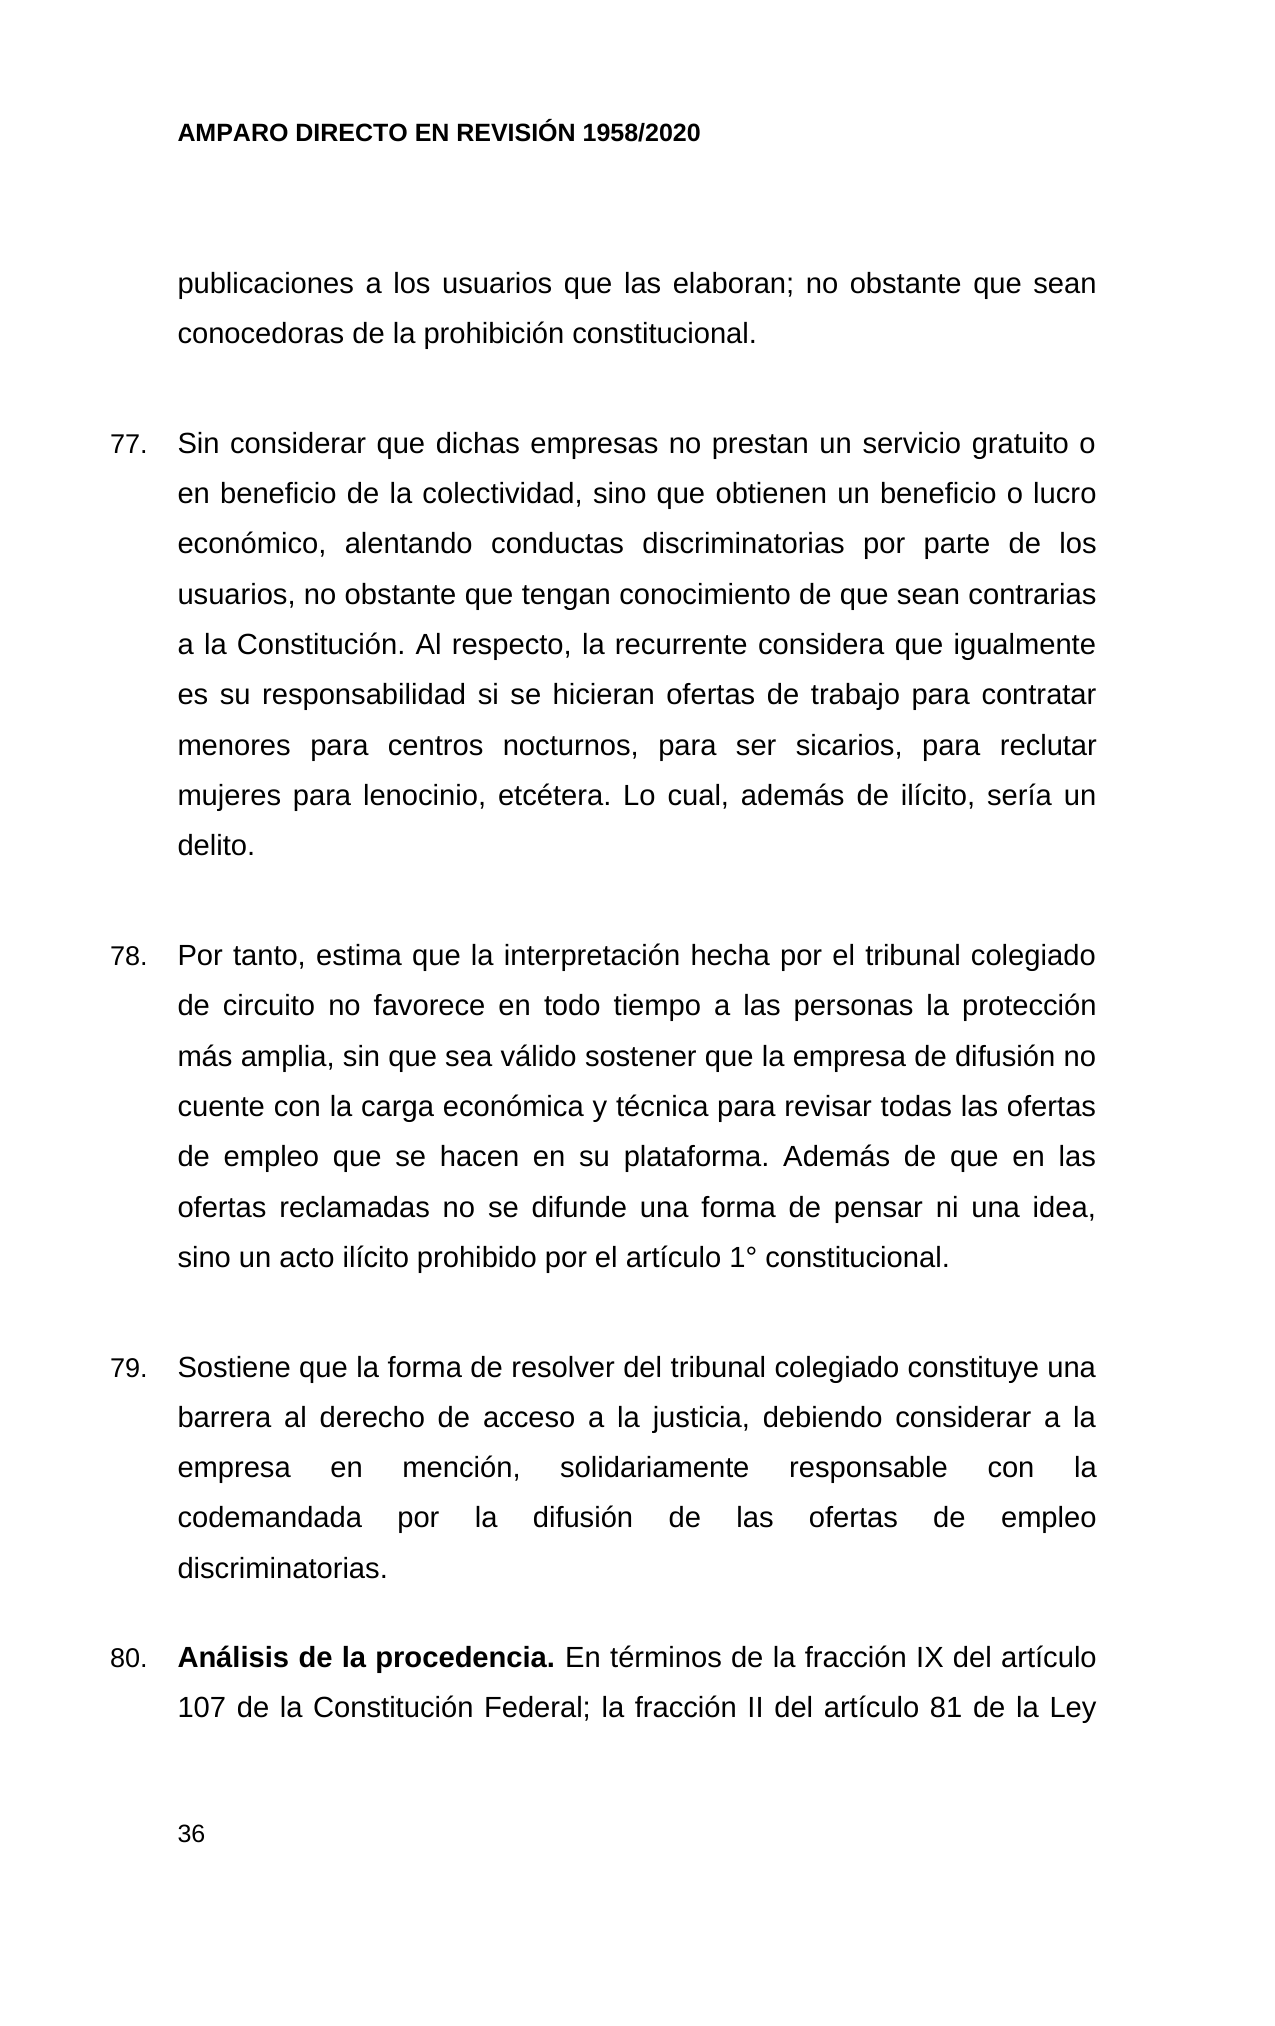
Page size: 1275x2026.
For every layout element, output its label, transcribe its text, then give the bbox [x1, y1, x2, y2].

list Sin considerar que dichas empresas no prestan un servicio gratuito o en beneficio de la colectividad, sino que obtienen un beneficio o lucro económico, alentando conductas discriminatorias por parte de los usuarios, no obstante que tengan conocimiento de que sean contrarias a la Constitución. Al respecto, la recurrente considera que igualmente es su responsabilidad si se hicieran ofertas de trabajo para contratar menores para centros nocturnos, para ser sicarios, para reclutar mujeres para lenocinio, etcétera. Lo cual, además de ilícito, sería un delito. [148, 426, 1098, 862]
list Sostiene que la forma de resolver del tribunal colegiado constituye una barrera al derecho de acceso a la justicia, debiendo considerar a la empresa en mención, solidariamente responsable con la codemandada por la difusión de las ofertas de empleo discriminatorias. [148, 1349, 1098, 1584]
list Por tanto, estima que la interpretación hecha por el tribunal colegiado de circuito no favorece en todo tiempo a las personas la protección más amplia, sin que sea válido sostener que la empresa de difusión no cuente con la carga económica y técnica para revisar todas las ofertas de empleo que se hacen en su plataforma. Además de que en las ofertas reclamadas no se difunde una forma de pensar ni una idea, sino un acto ilícito prohibido por el artículo 1° constitucional. [148, 938, 1098, 1273]
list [148, 1640, 1098, 1723]
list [148, 266, 1098, 350]
